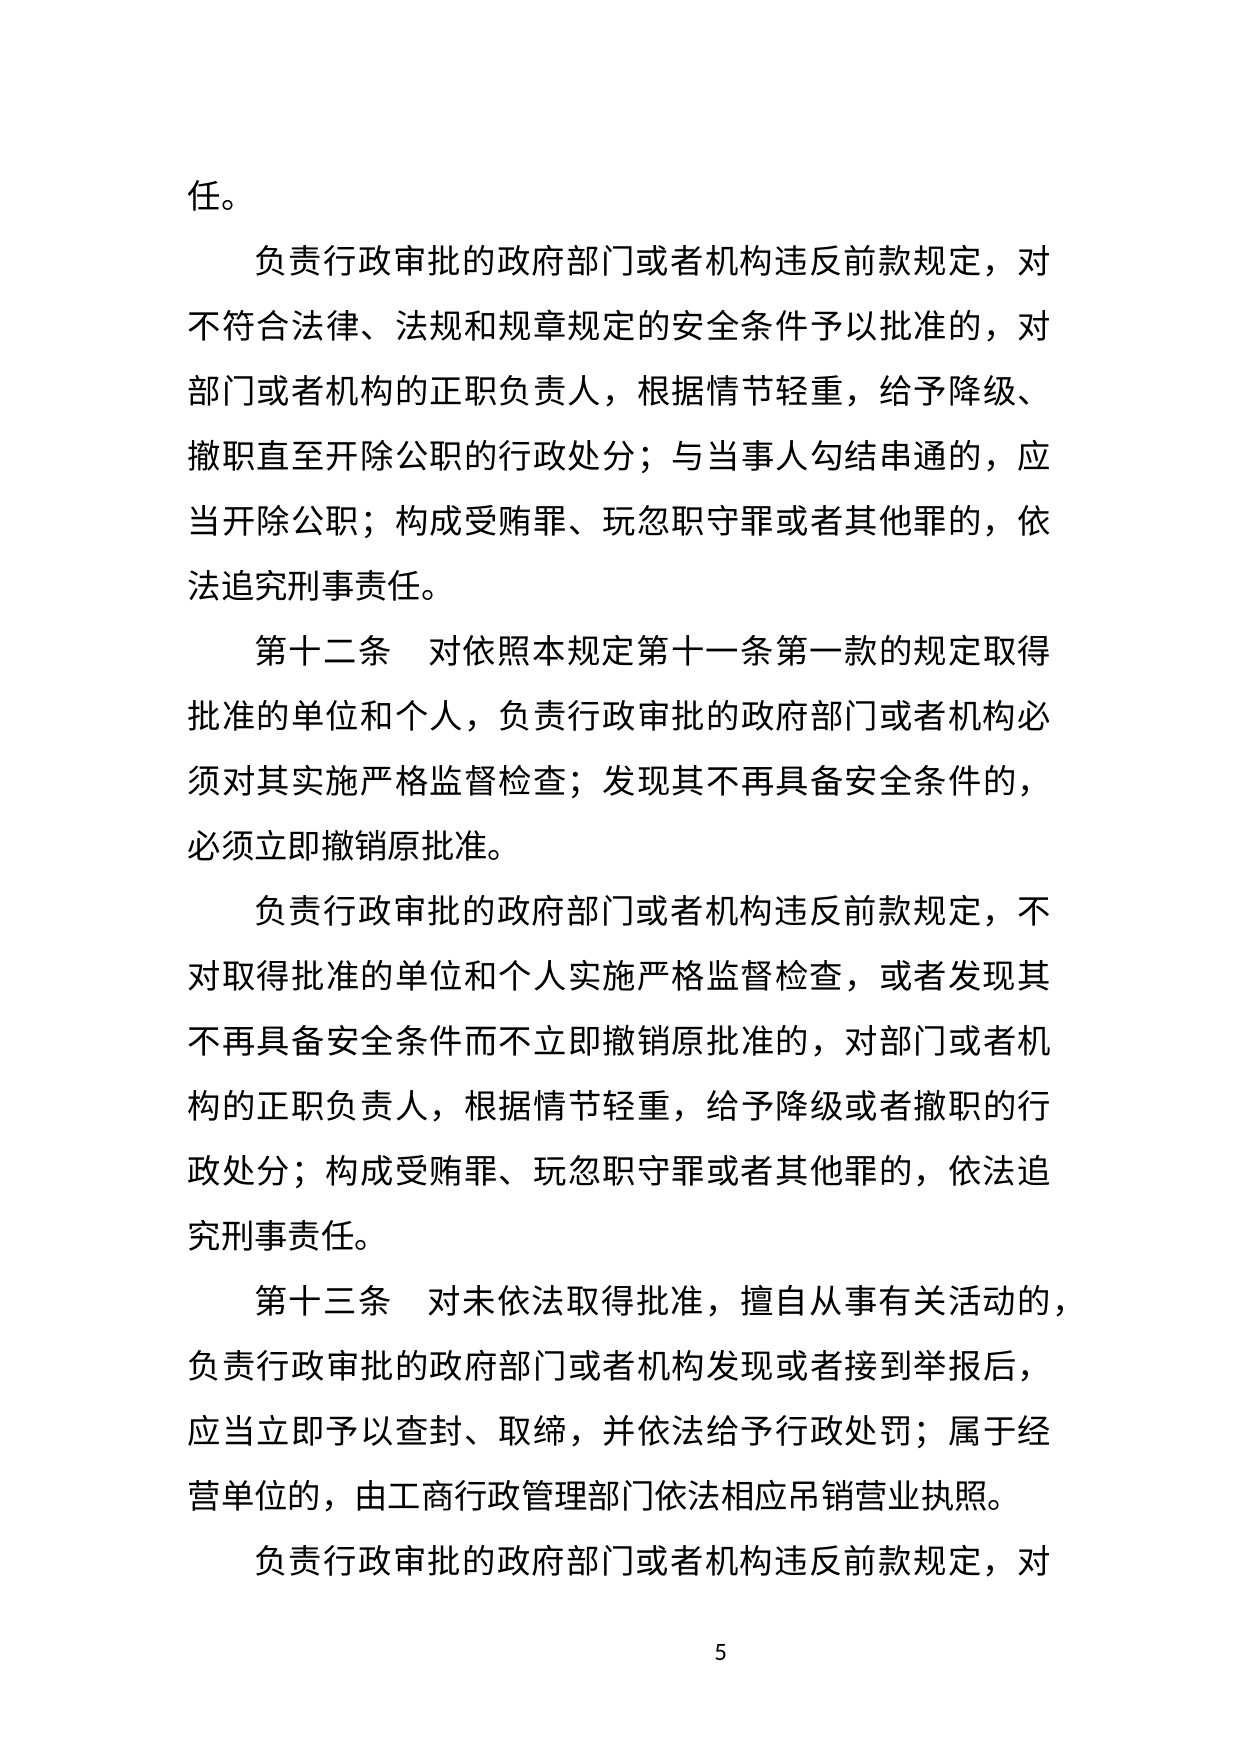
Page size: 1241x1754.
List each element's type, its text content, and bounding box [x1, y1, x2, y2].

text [187, 1527, 1053, 1592]
text 第十二条 对依照本规定第十一条第一款的规定取得批准的单位和个人，负责行政审批的政府部门或者机构必须对其实施严格监督检查；发现其不再具备安全条件的，必须立即撤销原批准。 [187, 617, 1053, 877]
text 负责行政审批的政府部门或者机构违反前款规定，对不符合法律、法规和规章规定的安全条件予以批准的，对部门或者机构的正职负责人，根据情节轻重，给予降级、撤职直至开除公职的行政处分；与当事人勾结串通的，应当开除公职；构成受贿罪、玩忽职守罪或者其他罪的，依法追究刑事责任。 [187, 227, 1053, 617]
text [187, 162, 1053, 227]
text 第十三条 对未依法取得批准，擅自从事有关活动的，负责行政审批的政府部门或者机构发现或者接到举报后，应当立即予以查封、取缔，并依法给予行政处罚；属于经营单位的，由工商行政管理部门依法相应吊销营业执照。 [187, 1267, 1053, 1527]
text 负责行政审批的政府部门或者机构违反前款规定，不对取得批准的单位和个人实施严格监督检查，或者发现其不再具备安全条件而不立即撤销原批准的，对部门或者机构的正职负责人，根据情节轻重，给予降级或者撤职的行政处分；构成受贿罪、玩忽职守罪或者其他罪的，依法追究刑事责任。 [187, 877, 1053, 1267]
